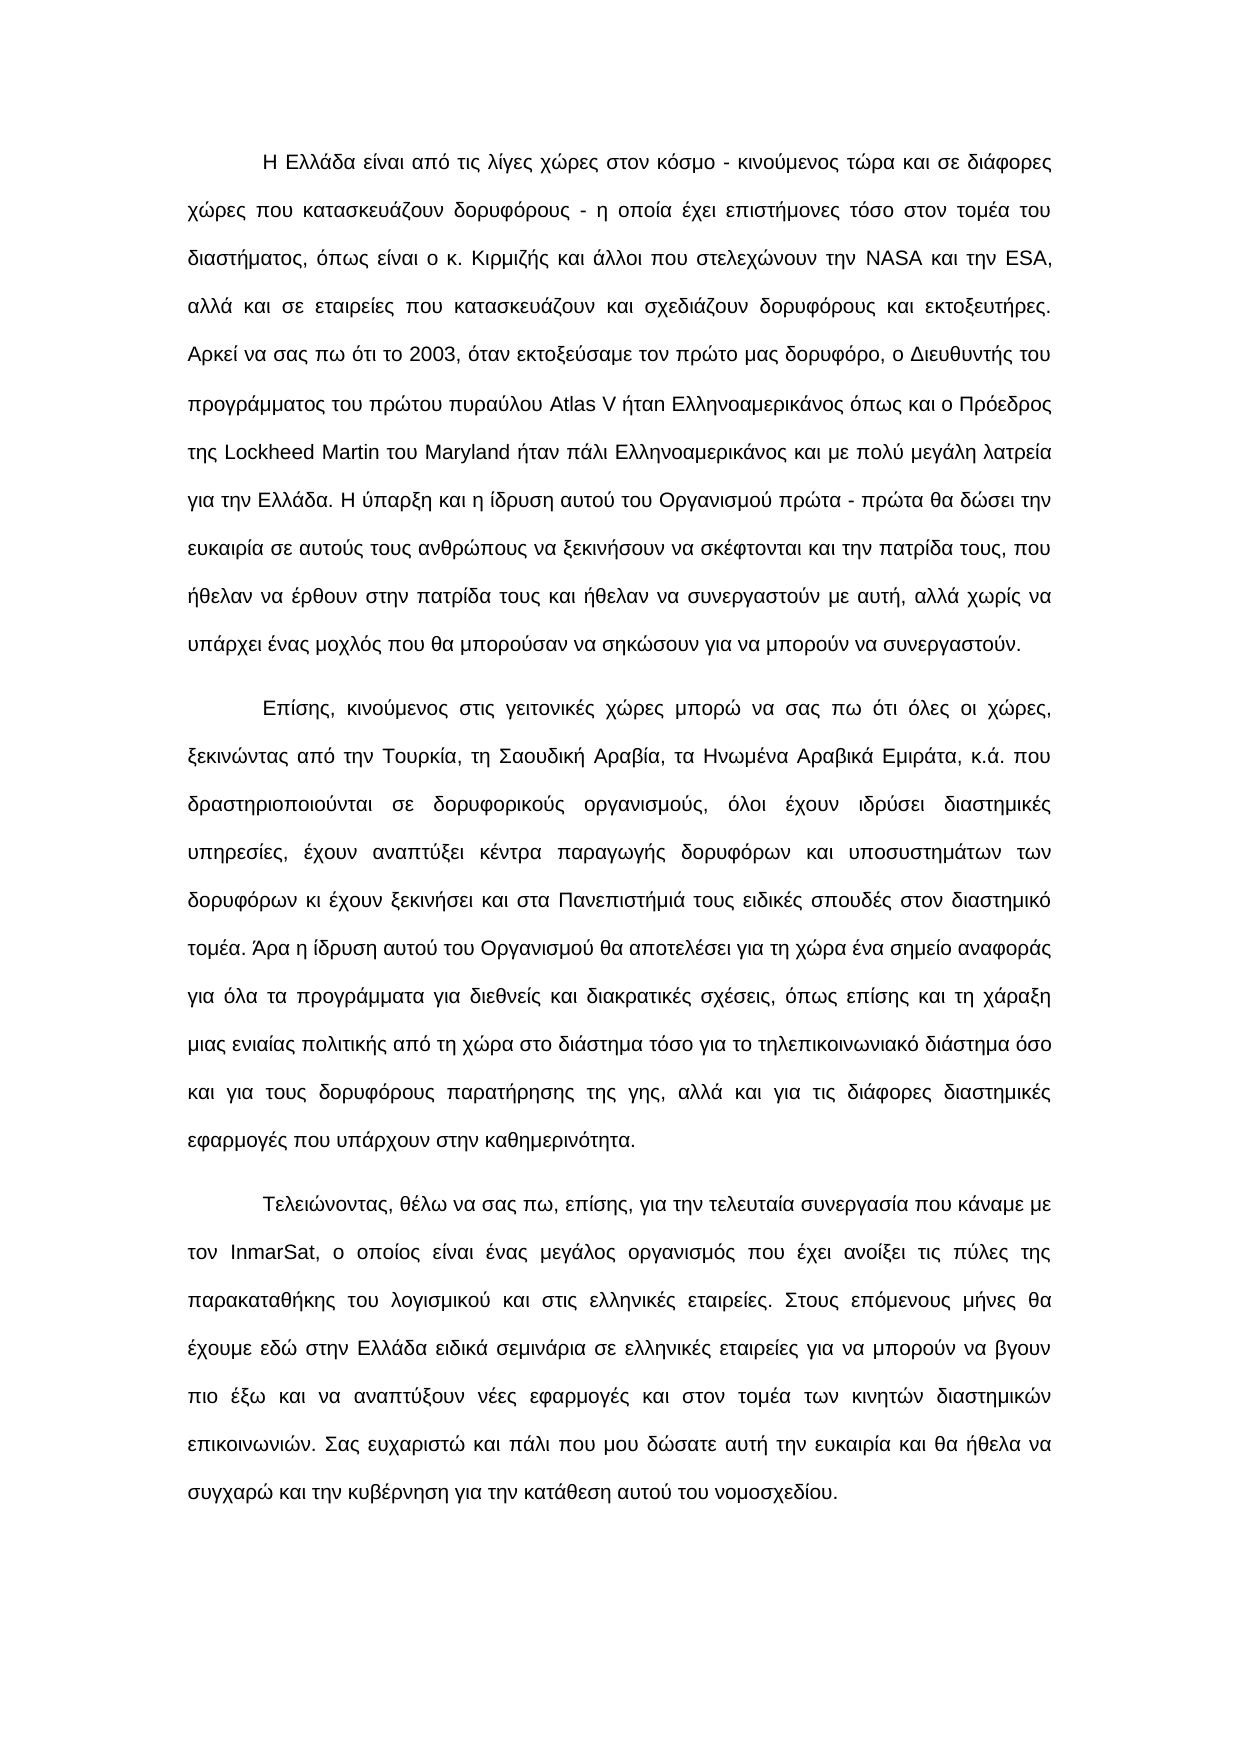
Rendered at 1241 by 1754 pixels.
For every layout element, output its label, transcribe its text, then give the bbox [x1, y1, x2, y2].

text Τελειώνοντας, θέλω να σας πω, επίσης, για την τελευταία συνεργασία που κάναμε με τον InmarSat, ο οποίος είναι ένας μεγάλος οργανισμός που έχει ανοίξει τις πύλες της παρακαταθήκης του λογισμικού και στις ελληνικές εταιρείες. Στους επόμενους μήνες θα έχουμε εδώ στην Ελλάδα ειδικά σεμινάρια σε ελληνικές εταιρείες για να μπορούν να βγουν πιο έξω και να αναπτύξουν νέες εφαρμογές και στον τομέα των κινητών διαστημικών επικοινωνιών. Σας ευχαριστώ και πάλι που μου δώσατε αυτή την ευκαιρία και θα ήθελα να συγχαρώ και την κυβέρνηση για την κατάθεση αυτού του νομοσχεδίου. [187, 1192, 1053, 1503]
text Η Ελλάδα είναι από τις λίγες χώρες στον κόσμο - κινούμενος τώρα και σε διάφορες χώρες που κατασκευάζουν δορυφόρους - η οποία έχει επιστήμονες τόσο στον τομέα του διαστήματος, όπως είναι ο κ. Κιρμιζής και άλλοι που στελεχώνουν την NASA και την ESA, αλλά και σε εταιρείες που κατασκευάζουν και σχεδιάζουν δορυφόρους και εκτοξευτήρες. Αρκεί να σας πω ότι το 2003, όταν εκτοξεύσαμε τον πρώτο μας δορυφόρο, ο Διευθυντής του προγράμματος του πρώτου πυραύλου Atlas V ήταn Ελληνοαμερικάνος όπως και ο Πρόεδρος της Lockheed Martin του Maryland ήταν πάλι Ελληνοαμερικάνος και με πολύ μεγάλη λατρεία για την Ελλάδα. Η ύπαρξη και η ίδρυση αυτού του Οργανισμού πρώτα - πρώτα θα δώσει την ευκαιρία σε αυτούς τους ανθρώπους να ξεκινήσουν να σκέφτονται και την πατρίδα τους, που ήθελαν να έρθουν στην πατρίδα τους και ήθελαν να συνεργαστούν με αυτή, αλλά χωρίς να υπάρχει ένας μοχλός που θα μπορούσαν να σηκώσουν για να μπορούν να συνεργαστούν. [187, 150, 1053, 656]
text Επίσης, κινούμενος στις γειτονικές χώρες μπορώ να σας πω ότι όλες οι χώρες, ξεκινώντας από την Τουρκία, τη Σαουδική Αραβία, τα Ηνωμένα Αραβικά Εμιράτα, κ.ά. που δραστηριοποιούνται σε δορυφορικούς οργανισμούς, όλοι έχουν ιδρύσει διαστημικές υπηρεσίες, έχουν αναπτύξει κέντρα παραγωγής δορυφόρων και υποσυστημάτων των δορυφόρων κι έχουν ξεκινήσει και στα Πανεπιστήμιά τους ειδικές σπουδές στον διαστημικό τομέα. Άρα η ίδρυση αυτού του Οργανισμού θα αποτελέσει για τη χώρα ένα σημείο αναφοράς για όλα τα προγράμματα για διεθνείς και διακρατικές σχέσεις, όπως επίσης και τη χάραξη μιας ενιαίας πολιτικής από τη χώρα στο διάστημα τόσο για το τηλεπικοινωνιακό διάστημα όσο και για τους δορυφόρους παρατήρησης της γης, αλλά και για τις διάφορες διαστημικές εφαρμογές που υπάρχουν στην καθημερινότητα. [187, 696, 1053, 1151]
